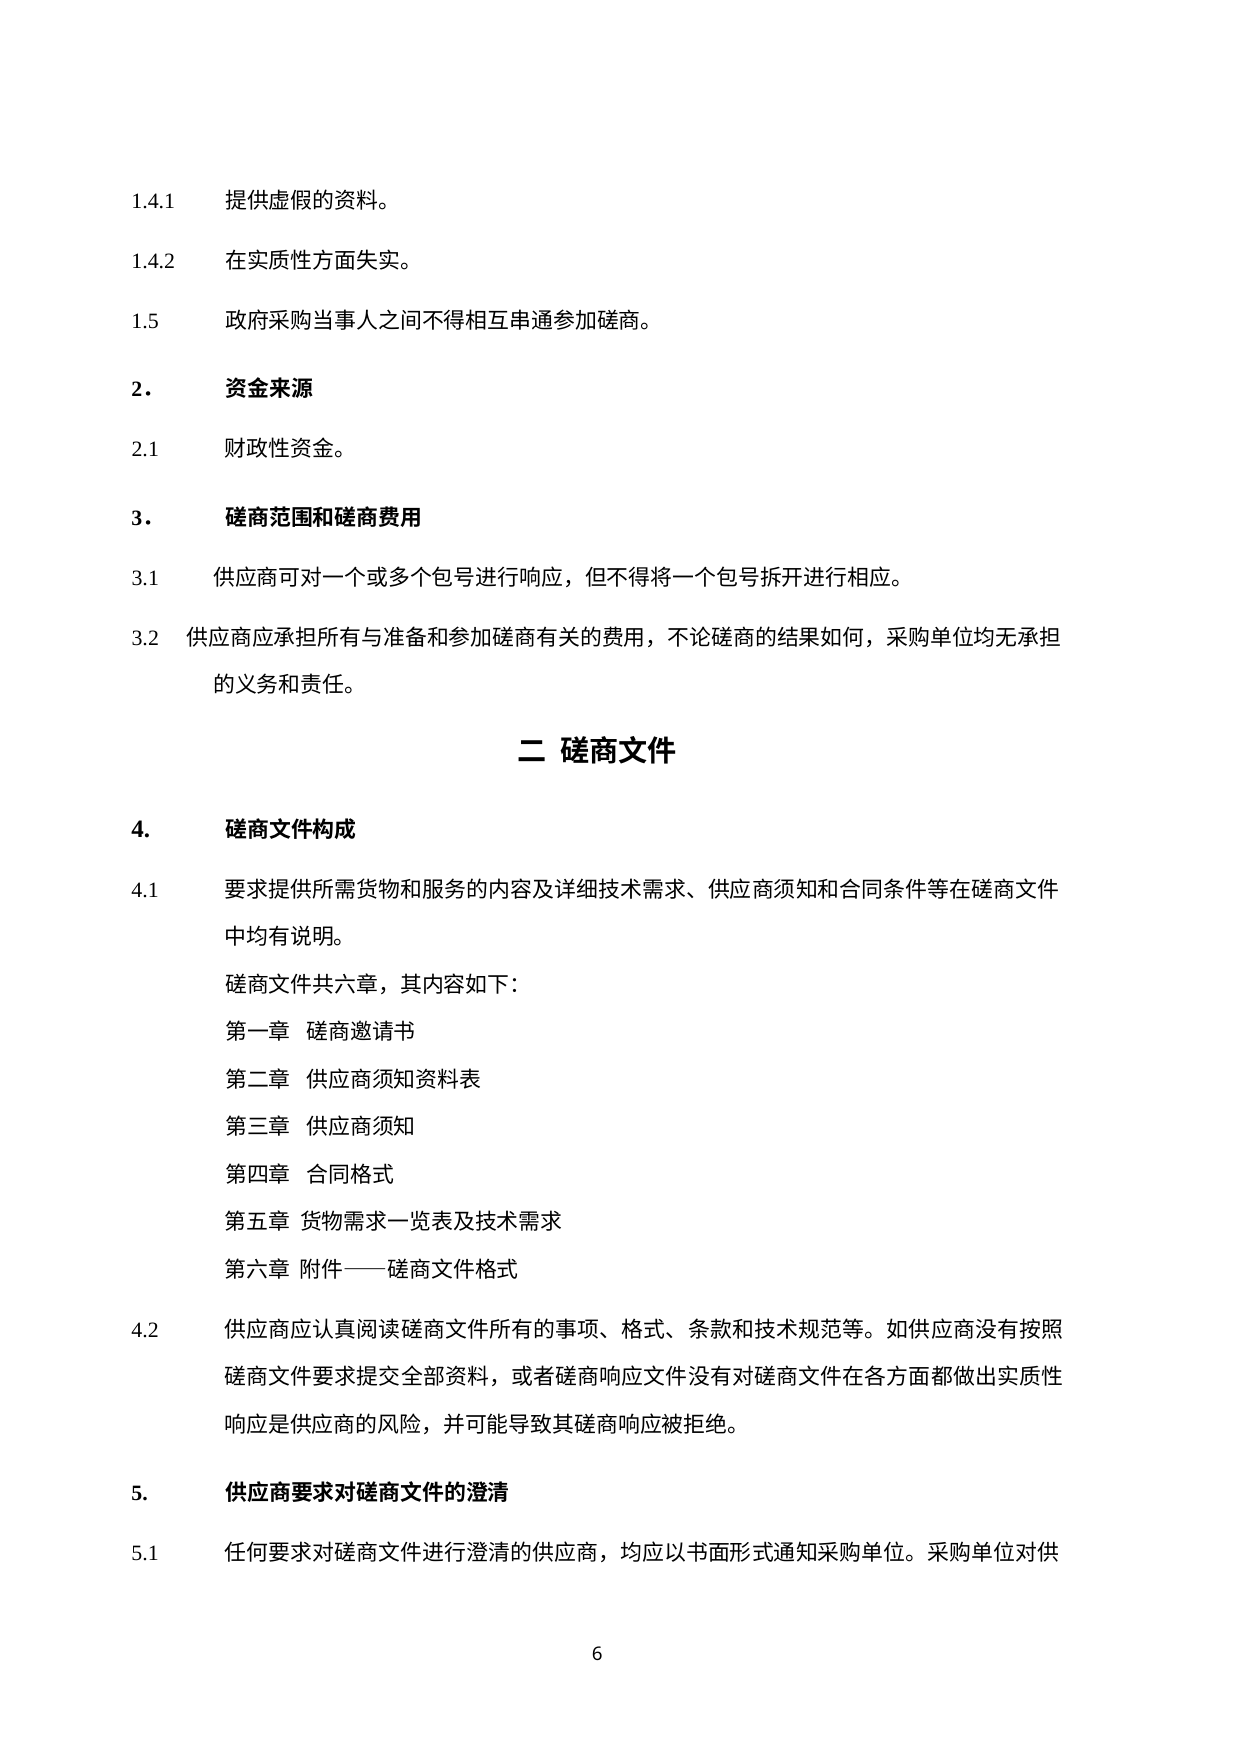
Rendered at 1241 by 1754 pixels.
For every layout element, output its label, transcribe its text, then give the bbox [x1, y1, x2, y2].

subtitle 3． 磋商范围和磋商费用 [131, 500, 1063, 531]
text 第六章 附件——磋商文件格式 [224, 1252, 1063, 1283]
list 磋商邀请书 [224, 1014, 1063, 1046]
list 供应商须知 [224, 1109, 1063, 1141]
list 合同格式 [224, 1157, 1063, 1188]
text 第五章 货物需求一览表及技术需求 [224, 1204, 1063, 1236]
text 3.1 供应商可对一个或多个包号进行响应，但不得将一个包号拆开进行相应。 [131, 560, 1063, 591]
subtitle 二 磋商文件 [131, 727, 1063, 769]
subtitle 4. 磋商文件构成 [131, 812, 1063, 843]
text 4.2 供应商应认真阅读磋商文件所有的事项、格式、条款和技术规范等。如供应商没有按照磋商文件要求提交全部资料，或者磋商响应文件没有对磋商文件在各方面都做出实质性响应是供应商的风险，并可能导致其磋商响应被拒绝。 [131, 1312, 1063, 1438]
list 供应商须知资料表 [224, 1062, 1063, 1093]
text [131, 1535, 1063, 1567]
text 4.1 要求提供所需货物和服务的内容及详细技术需求、供应商须知和合同条件等在磋商文件中均有说明。 [131, 872, 1063, 951]
subtitle 5. 供应商要求对磋商文件的澄清 [131, 1475, 1063, 1507]
text 1.5 政府采购当事人之间不得相互串通参加磋商。 [131, 303, 1063, 335]
text 1.4.2 在实质性方面失实。 [131, 243, 1063, 275]
text 磋商文件共六章，其内容如下： [224, 967, 1063, 998]
text 2.1 财政性资金。 [131, 431, 1063, 463]
text 1.4.1 提供虚假的资料。 [131, 183, 1063, 215]
subtitle 2． 资金来源 [131, 371, 1063, 403]
text 3.2 供应商应承担所有与准备和参加磋商有关的费用，不论磋商的结果如何，采购单位均无承担的义务和责任。 [131, 620, 1063, 699]
